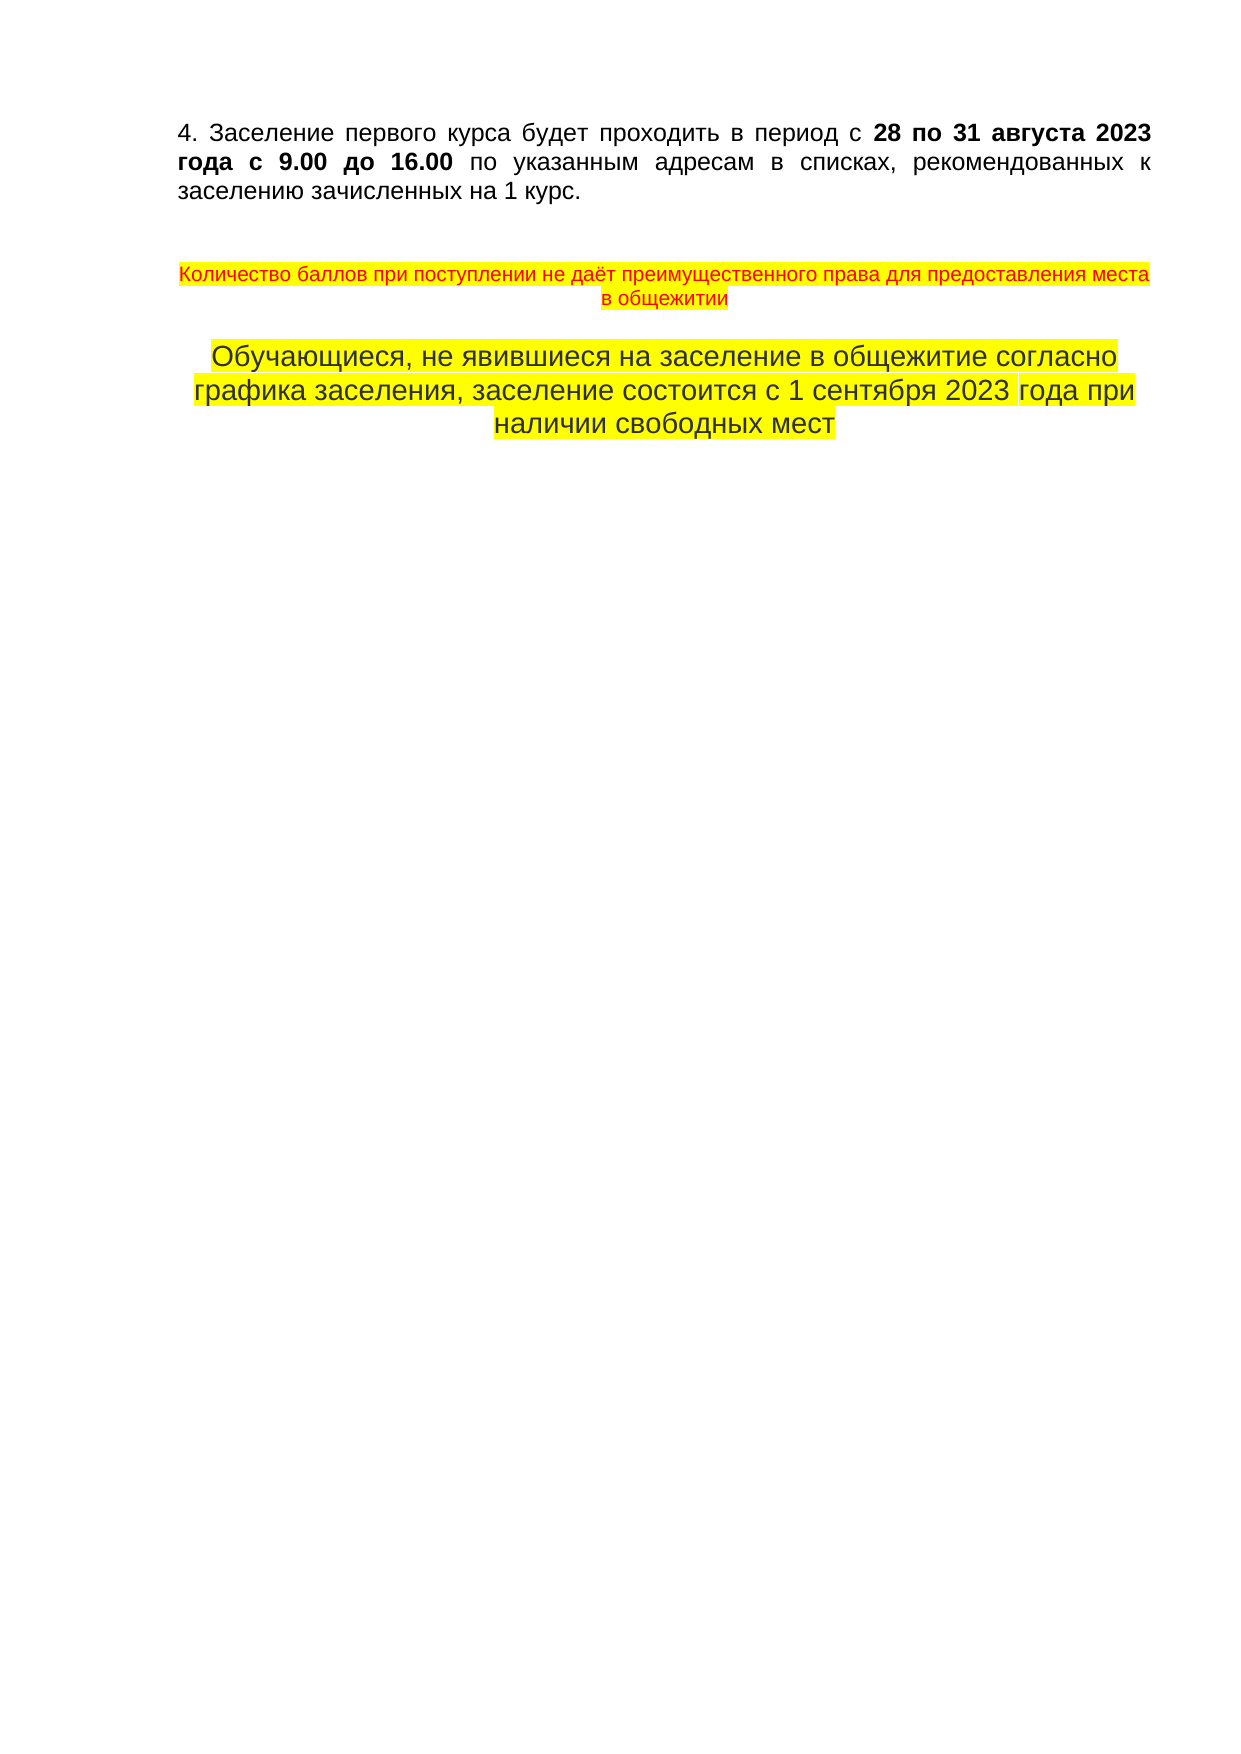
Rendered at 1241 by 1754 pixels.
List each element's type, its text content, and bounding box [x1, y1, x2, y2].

text Обучающиеся, не явившиеся на заселение в общежитие согласно графика заселения, заселение состоится с 1 сентября 2023 года при наличии свободных мест [177, 339, 1152, 439]
list Количество баллов при поступлении не даёт преимущественного права для предоставления места в общежитии [177, 204, 1152, 310]
list 4. Заселение первого курса будет проходить в период с 28 по 31 августа 2023 года с 9.00 до 16.00 по указанным адресам в списках, рекомендованных к заселению зачисленных на 1 курс. [177, 118, 1152, 204]
